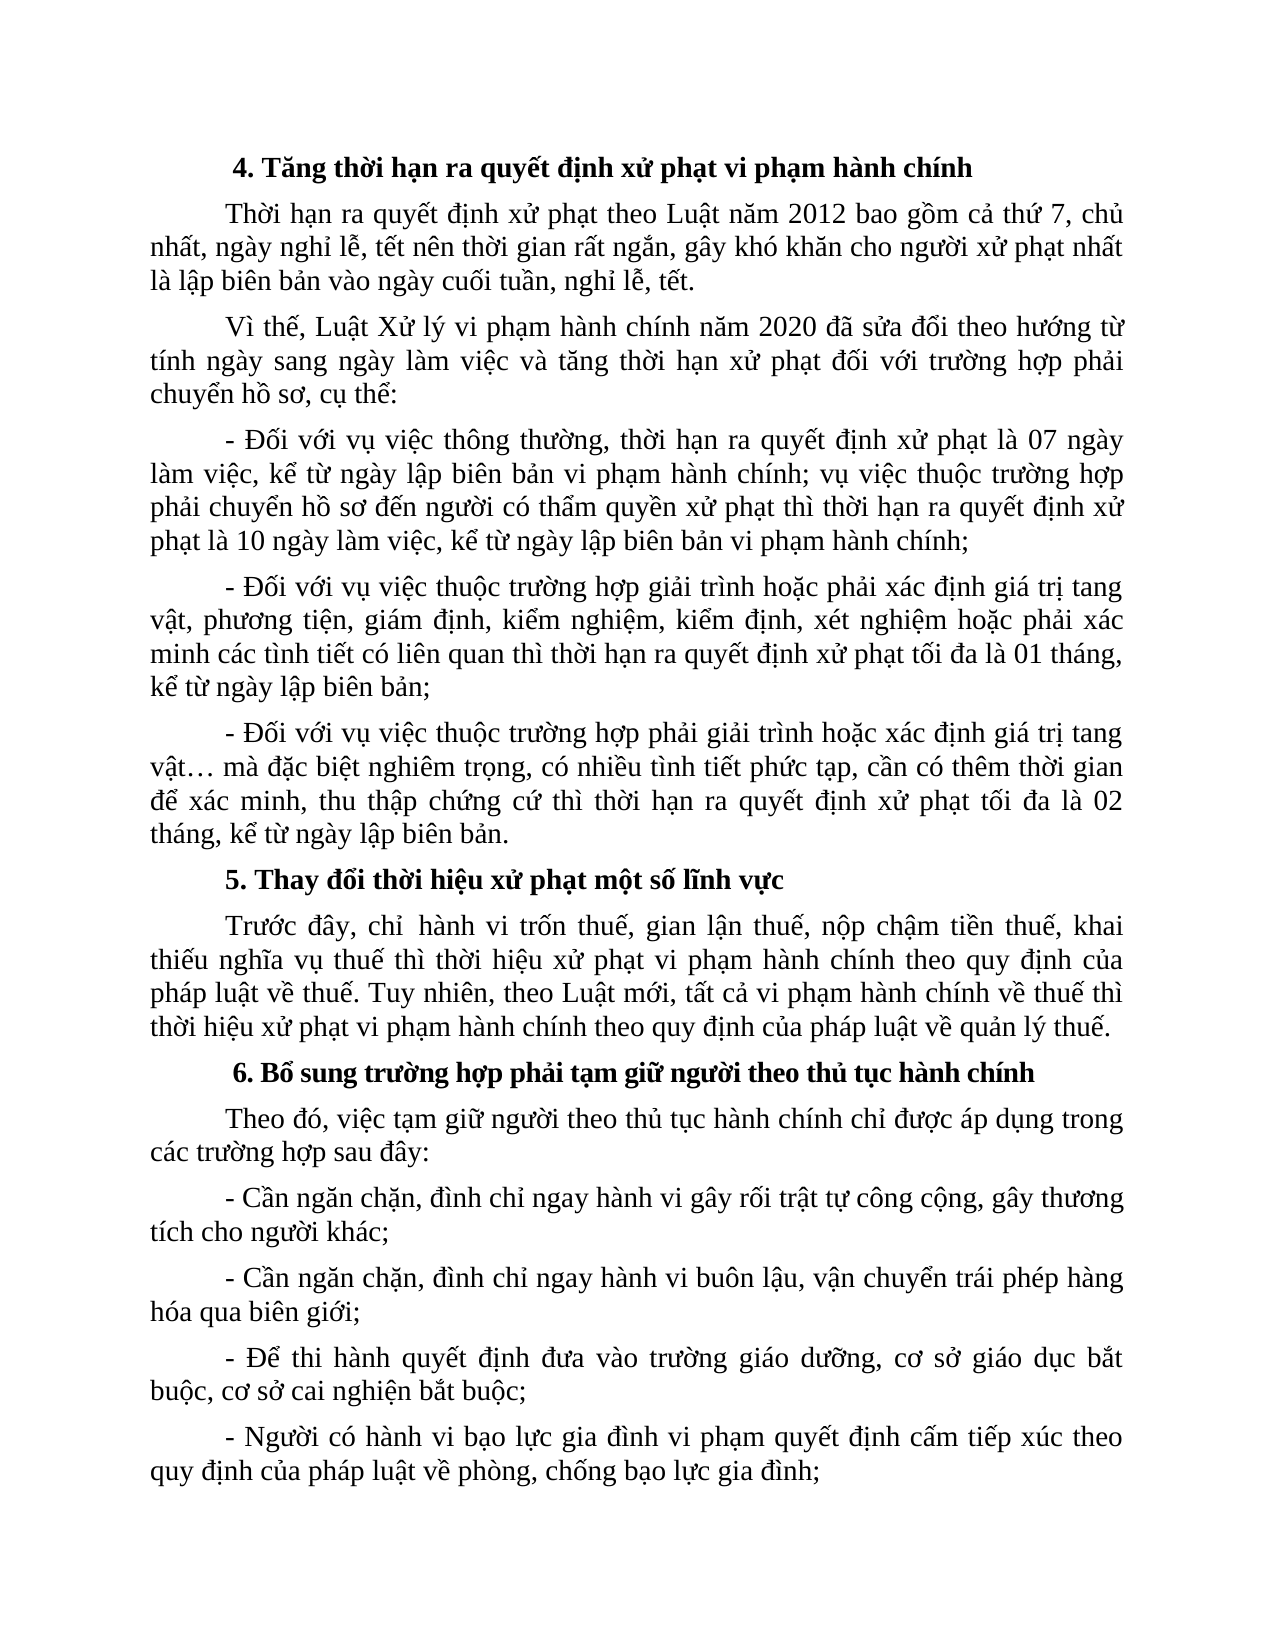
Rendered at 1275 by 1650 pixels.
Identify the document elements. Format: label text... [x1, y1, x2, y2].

text Trước đây, chỉ hành vi trốn thuế, gian lận thuế, nộp chậm tiền thuế, khai thiếu nghĩa vụ thuế thì thời hiệu xử phạt vi phạm hành chính theo quy định của pháp luật về thuế. Tuy nhiên, theo Luật mới, tất cả vi phạm hành chính về thuế thì thời hiệu xử phạt vi phạm hành chính theo quy định của pháp luật về quản lý thuế. [150, 908, 1125, 1042]
text - Để thi hành quyết định đưa vào trường giáo dưỡng, cơ sở giáo dục bắt buộc, cơ sở cai nghiện bắt buộc; [150, 1340, 1125, 1407]
text Theo đó, việc tạm giữ người theo thủ tục hành chính chỉ được áp dụng trong các trường hợp sau đây: [150, 1101, 1125, 1168]
text Vì thế, Luật Xử lý vi phạm hành chính năm 2020 đã sửa đổi theo hướng từ tính ngày sang ngày làm việc và tăng thời hạn xử phạt đối với trường hợp phải chuyển hồ sơ, cụ thể: [150, 309, 1125, 410]
text - Đối với vụ việc thuộc trường hợp phải giải trình hoặc xác định giá trị tang vật… mà đặc biệt nghiêm trọng, có nhiều tình tiết phức tạp, cần có thêm thời gian để xác minh, thu thập chứng cứ thì thời hạn ra quyết định xử phạt tối đa là 02 tháng, kể từ ngày lập biên bản. [150, 716, 1125, 850]
text - Cần ngăn chặn, đình chỉ ngay hành vi gây rối trật tự công cộng, gây thương tích cho người khác; [150, 1181, 1125, 1248]
text 5. Thay đổi thời hiệu xử phạt một số lĩnh vực [150, 862, 1125, 896]
text - Cần ngăn chặn, đình chỉ ngay hành vi buôn lậu, vận chuyển trái phép hàng hóa qua biên giới; [150, 1260, 1125, 1327]
text - Đối với vụ việc thuộc trường hợp giải trình hoặc phải xác định giá trị tang vật, phương tiện, giám định, kiểm nghiệm, kiểm định, xét nghiệm hoặc phải xác minh các tình tiết có liên quan thì thời hạn ra quyết định xử phạt tối đa là 01 tháng, kể từ ngày lập biên bản; [150, 569, 1125, 703]
text Thời hạn ra quyết định xử phạt theo Luật năm 2012 bao gồm cả thứ 7, chủ nhất, ngày nghỉ lễ, tết nên thời gian rất ngắn, gây khó khăn cho người xử phạt nhất là lập biên bản vào ngày cuối tuần, nghỉ lễ, tết. [150, 196, 1125, 297]
text 6. Bổ sung trường hợp phải tạm giữ người theo thủ tục hành chính [150, 1055, 1125, 1088]
text 4. Tăng thời hạn ra quyết định xử phạt vi phạm hành chính [150, 150, 1125, 183]
text - Đối với vụ việc thông thường, thời hạn ra quyết định xử phạt là 07 ngày làm việc, kể từ ngày lập biên bản vi phạm hành chính; vụ việc thuộc trường hợp phải chuyển hồ sơ đến người có thẩm quyền xử phạt thì thời hạn ra quyết định xử phạt là 10 ngày làm việc, kể từ ngày lập biên bản vi phạm hành chính; [150, 422, 1125, 556]
text - Người có hành vi bạo lực gia đình vi phạm quyết định cấm tiếp xúc theo quy định của pháp luật về phòng, chống bạo lực gia đình; [150, 1419, 1125, 1486]
